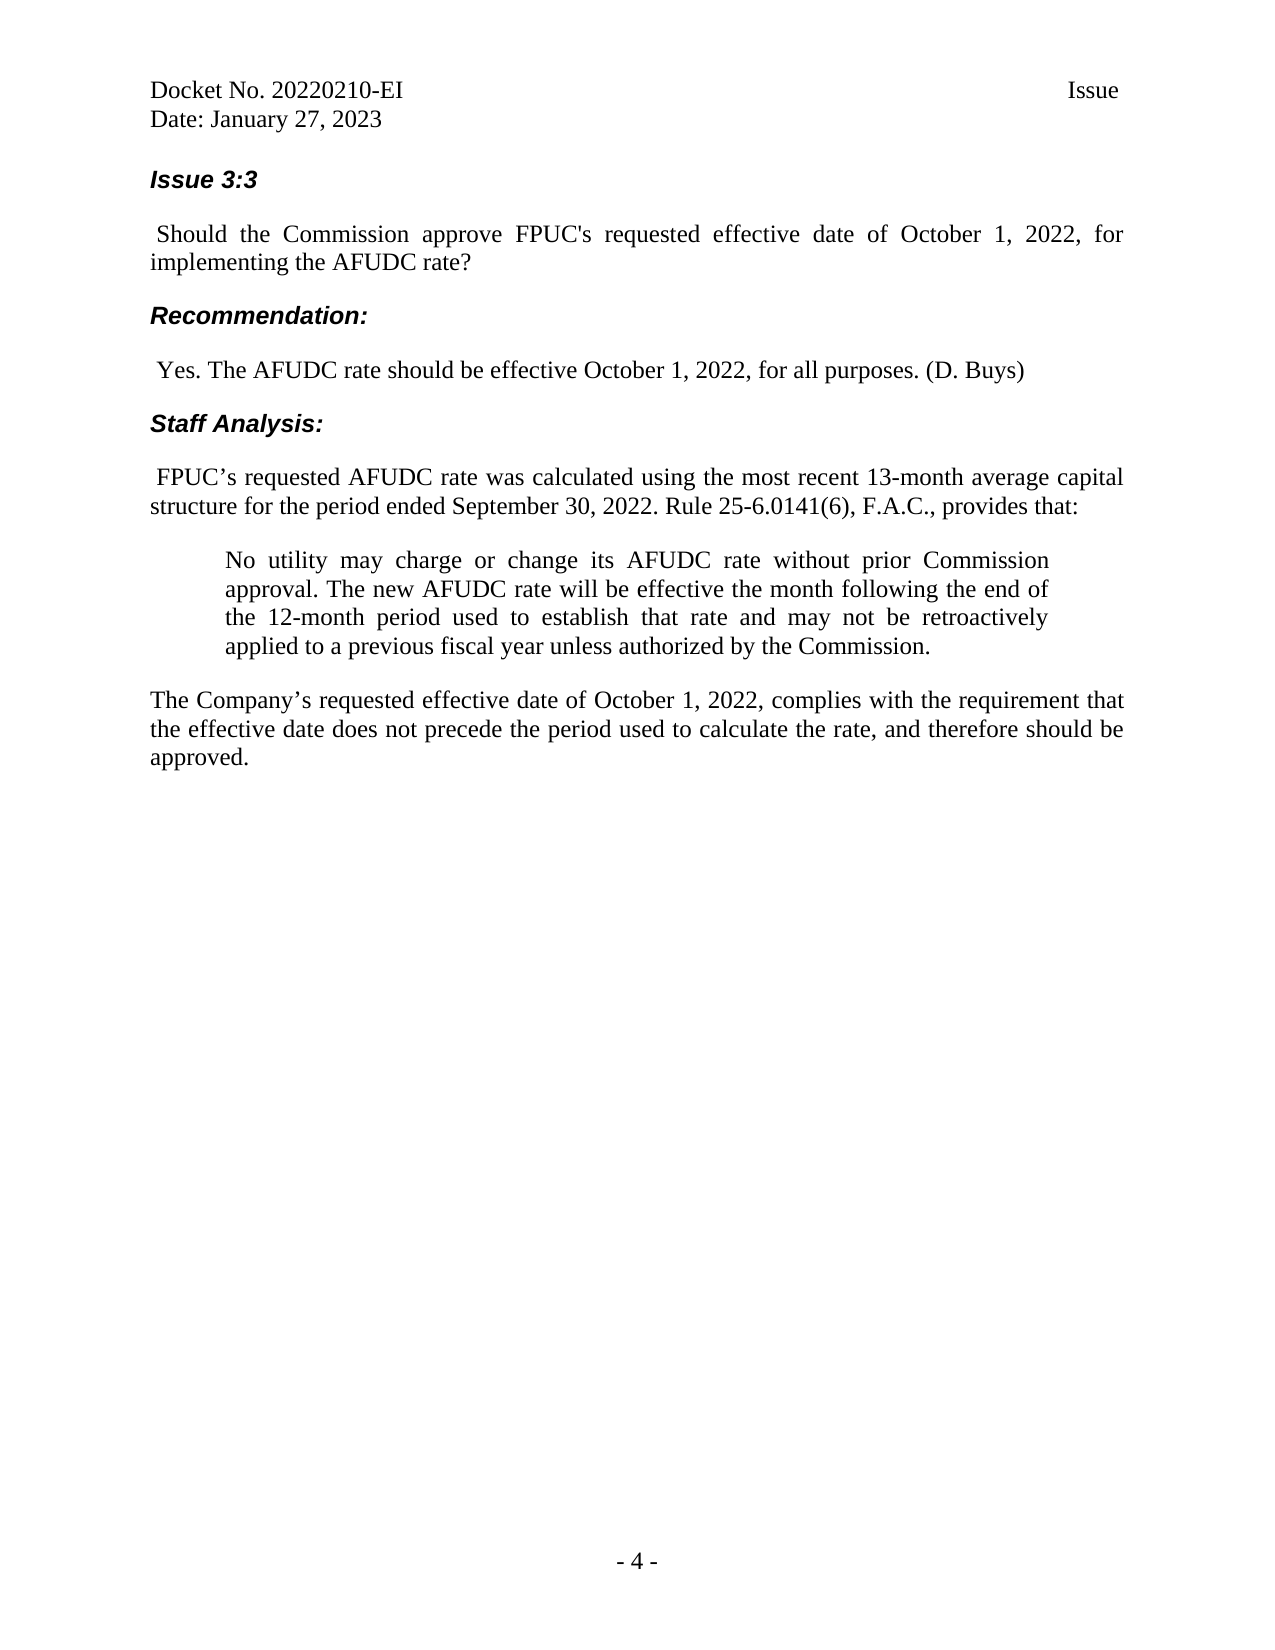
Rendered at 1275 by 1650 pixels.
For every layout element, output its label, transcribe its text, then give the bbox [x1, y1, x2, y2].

text FPUC’s requested AFUDC rate was calculated using the most recent 13-month average capital structure for the period ended September 30, 2022. Rule 25-6.0141(6), F.A.C., provides that: [150, 462, 1125, 520]
subtitle Recommendation: [150, 301, 1125, 330]
text The Company’s requested effective date of October 1, 2022, complies with the requirement that the effective date does not precede the period used to calculate the rate, and therefore should be approved. [150, 685, 1125, 771]
subtitle Issue 3: [150, 165, 1125, 194]
text No utility may charge or change its AFUDC rate without prior Commission approval. The new AFUDC rate will be effective the month following the end of the 12-month period used to establish that rate and may not be retroactively applied to a previous fiscal year unless authorized by the Commission. [225, 545, 1050, 660]
subtitle Staff Analysis: [150, 409, 1125, 437]
text Yes. The AFUDC rate should be effective October 1, 2022, for all purposes. (D. Buys) [150, 355, 1125, 384]
text Should the Commission approve FPUC's requested effective date of October 1, 2022, for implementing the AFUDC rate? [150, 219, 1125, 276]
